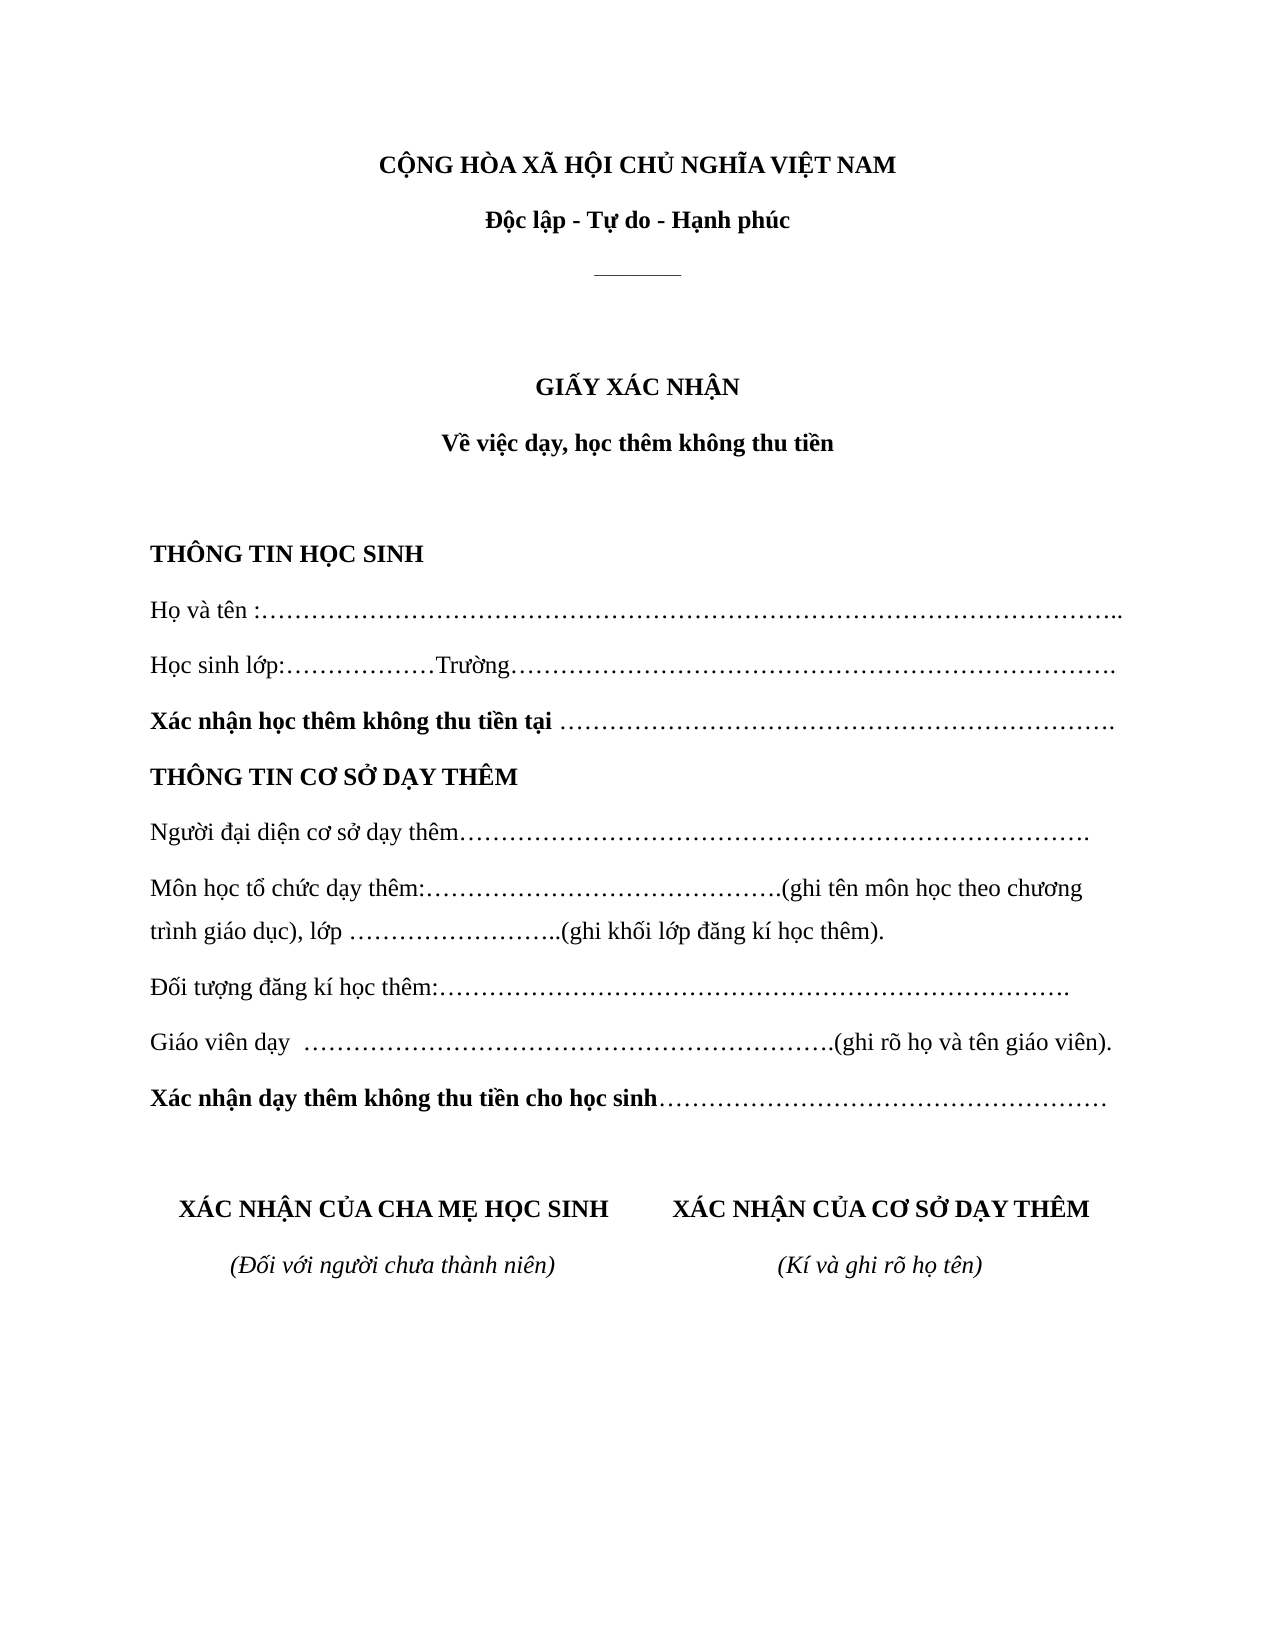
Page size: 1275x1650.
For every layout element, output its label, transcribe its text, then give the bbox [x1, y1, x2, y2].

text GIẤY XÁC NHẬN [150, 372, 1125, 401]
text Về việc dạy, học thêm không thu tiền [150, 428, 1125, 457]
text Xác nhận học thêm không thu tiền tại …………………………………………………………. [150, 706, 1125, 735]
text Môn học tổ chức dạy thêm:…………………………………….(ghi tên môn học theo chương trình giáo dục), lớp ……………………..(ghi khối lớp đăng kí học thêm). [150, 873, 1125, 945]
text THÔNG TIN HỌC SINH [150, 539, 1125, 568]
text Họ và tên :………………………………………………………………………………………….. [150, 595, 1125, 624]
table_header XÁC NHẬN CỦA CƠ SỞ DẠY THÊM (Kí và ghi rõ họ tên) [637, 1194, 1125, 1304]
text Học sinh lớp:………………Trường………………………………………………………………. [150, 651, 1125, 679]
text CỘNG HÒA XÃ HỘI CHỦ NGHĨA VIỆT NAM [150, 150, 1125, 179]
text Độc lập - Tự do - Hạnh phúc [150, 206, 1125, 234]
text ____________ [150, 261, 1125, 290]
table_header XÁC NHẬN CỦA CHA MẸ HỌC SINH (Đối với người chưa thành niên) [150, 1194, 637, 1304]
text THÔNG TIN CƠ SỞ DẠY THÊM [150, 762, 1125, 791]
text Giáo viên dạy ……………………………………………………….(ghi rõ họ và tên giáo viên). [150, 1027, 1125, 1056]
text Người đại diện cơ sở dạy thêm…………………………………………………………………. [150, 817, 1125, 846]
text Đối tượng đăng kí học thêm:…………………………………………………………………. [150, 972, 1125, 1001]
text Xác nhận dạy thêm không thu tiền cho học sinh……………………………………………… [150, 1083, 1125, 1112]
